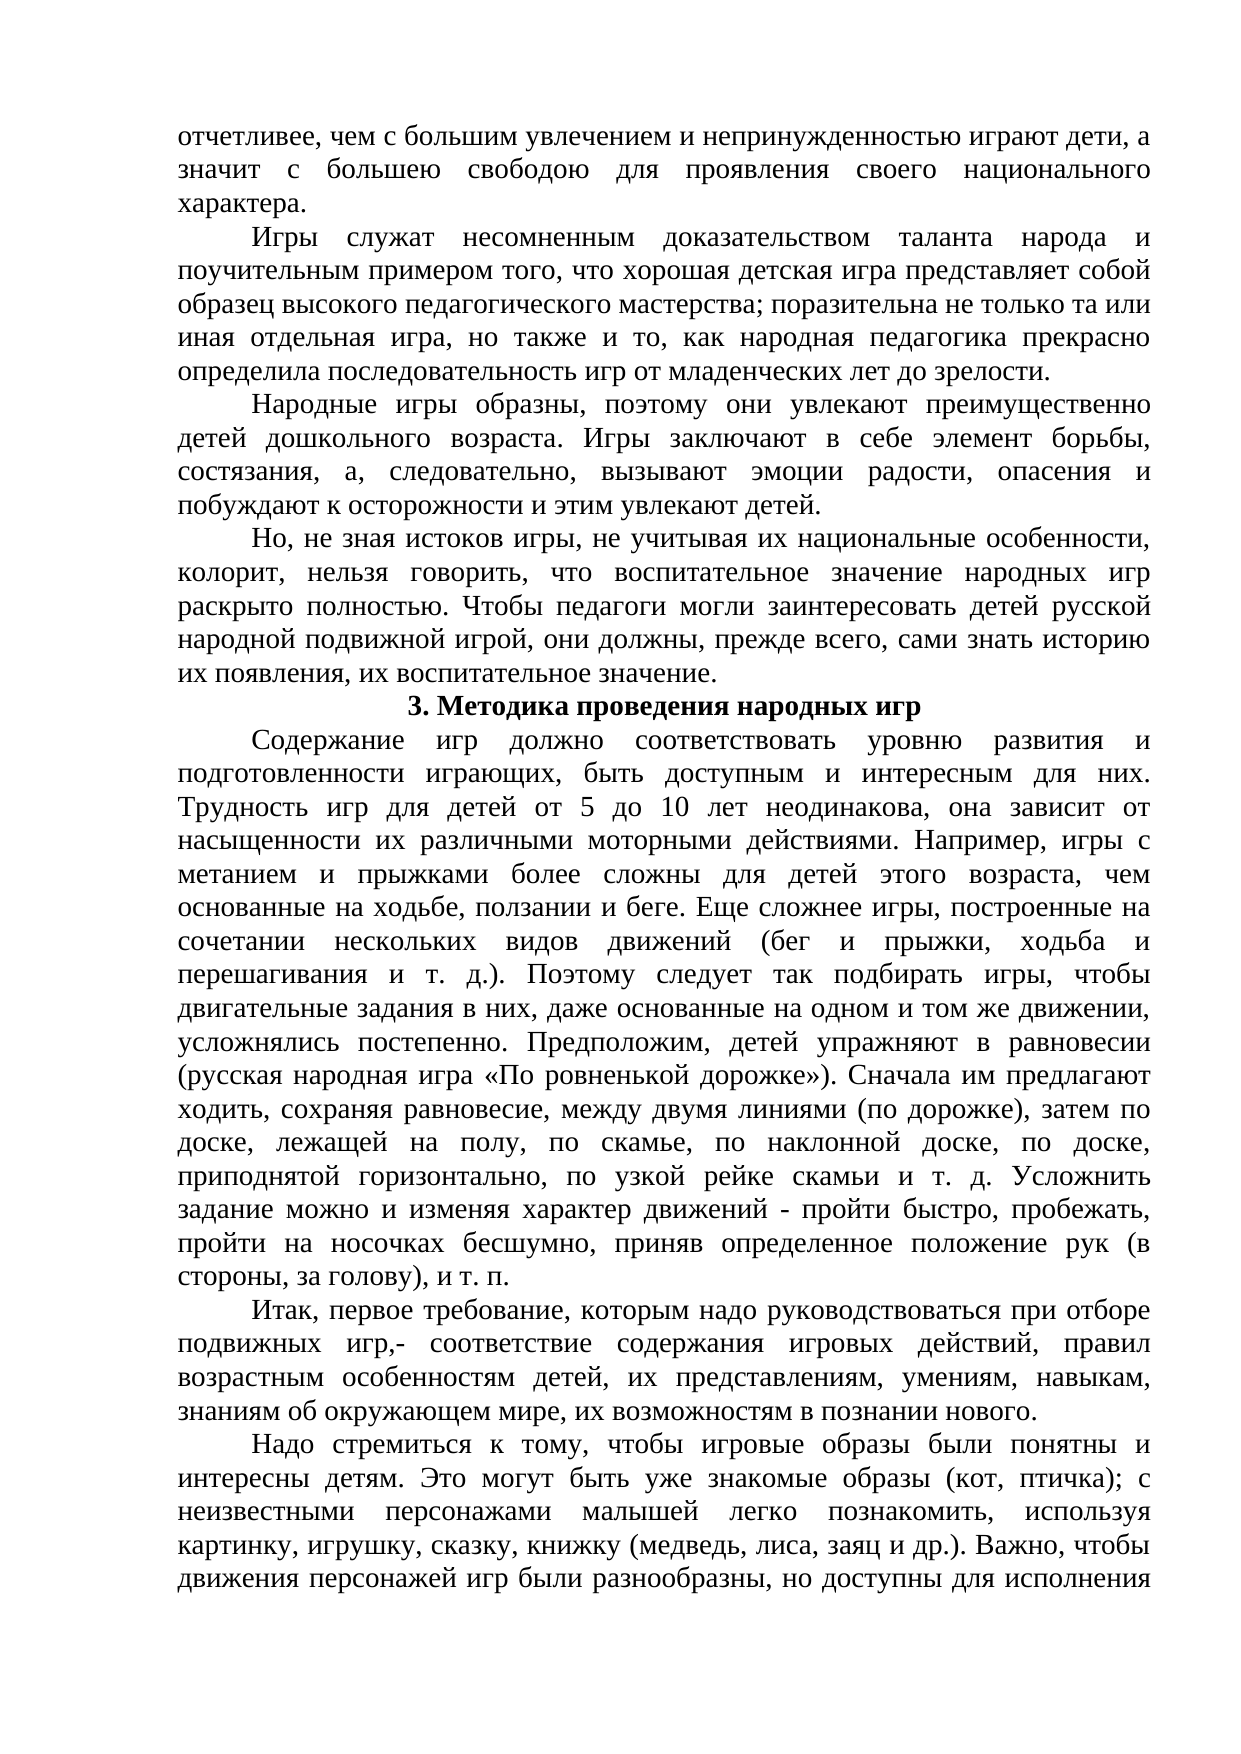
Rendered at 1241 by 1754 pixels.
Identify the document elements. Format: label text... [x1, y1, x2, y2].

text Содержание игр должно соответствовать уровню развития и подготовленности играющих, быть доступным и интересным для них. Трудность игр для детей от 5 до 10 лет неодинакова, она зависит от насыщенности их различными моторными действиями. Например, игры с метанием и прыжками более сложны для детей этого возраста, чем основанные на ходьбе, ползании и беге. Еще сложнее игры, построенные на сочетании нескольких видов движений (бег и прыжки, ходьба и перешагивания и т. д.). Поэтому следует так подбирать игры, чтобы двигательные задания в них, даже основанные на одном и том же движении, усложнялись постепенно. Предположим, детей упражняют в равновесии (русская народная игра «По ровненькой дорожке»). Сначала им предлагают ходить, сохраняя равновесие, между двумя линиями (по дорожке), затем по доске, лежащей на полу, по скамье, по наклонной доске, по доске, приподнятой горизонтально, по узкой рейке скамьи и т. д. Усложнить задание можно и изменяя характер движений - пройти быстро, пробежать, пройти на носочках бесшумно, приняв определенное положение рук (в стороны, за голову), и т. п. [177, 722, 1152, 1292]
text 3. Методика проведения народных игр [177, 688, 1152, 722]
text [177, 1426, 1152, 1594]
text Но, не зная истоков игры, не учитывая их национальные особенности, колорит, нельзя говорить, что воспитательное значение народных игр раскрыто полностью. Чтобы педагоги могли заинтересовать детей русской народной подвижной игрой, они должны, прежде всего, сами знать историю их появления, их воспитательное значение. [177, 521, 1152, 688]
text Игры служат несомненным доказательством таланта народа и поучительным примером того, что хорошая детская игра представляет собой образец высокого педагогического мастерства; поразительна не только та или иная отдельная игра, но также и то, как народная педагогика прекрасно определила последовательность игр от младенческих лет до зрелости. [177, 219, 1152, 386]
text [177, 118, 1152, 219]
text Итак, первое требование, которым надо руководствоваться при отборе подвижных игр,- соответствие содержания игровых действий, правил возрастным особенностям детей, их представлениям, умениям, навыкам, знаниям об окружающем мире, их возможностям в познании нового. [177, 1292, 1152, 1426]
text Народные игры образны, поэтому они увлекают преимущественно детей дошкольного возраста. Игры заключают в себе элемент борьбы, состязания, а, следовательно, вызывают эмоции радости, опасения и побуждают к осторожности и этим увлекают детей. [177, 386, 1152, 521]
